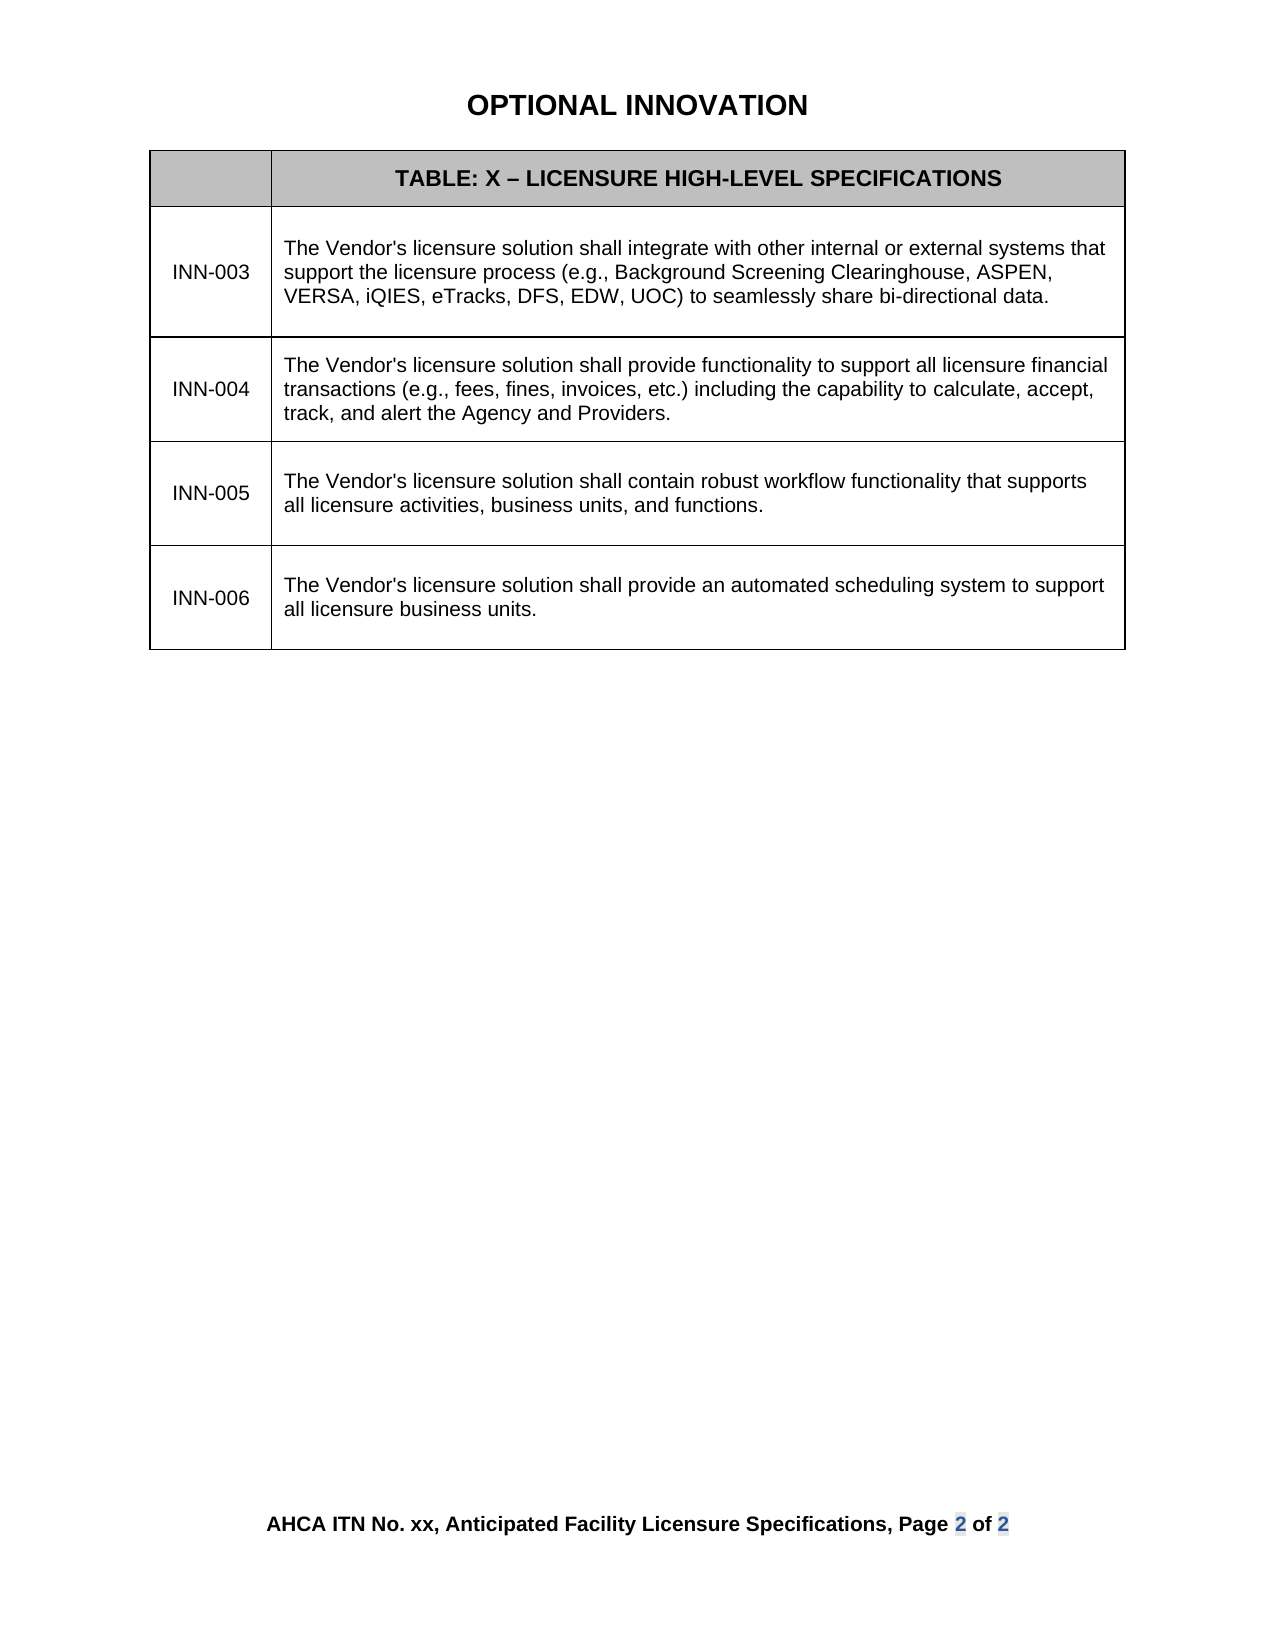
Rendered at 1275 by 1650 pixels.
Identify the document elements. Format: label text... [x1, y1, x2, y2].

table_cell INN-006 [151, 546, 271, 649]
table_header Table: X – Licensure high-Level Specifications [272, 151, 1124, 206]
table_cell INN-004 [151, 338, 271, 441]
table_cell INN-005 [151, 442, 271, 545]
table_cell The Vendor's licensure solution shall provide functionality to support all licensure financial transactions (e.g., fees, fines, invoices, etc.) including the capability to calculate, accept, track, and alert the Agency and Providers. [272, 338, 1124, 441]
table_cell The Vendor's licensure solution shall integrate with other internal or external systems that support the licensure process (e.g., Background Screening Clearinghouse, ASPEN, VERSA, iQIES, eTracks, DFS, EDW, UOC) to seamlessly share bi-directional data. [272, 207, 1124, 336]
table_cell The Vendor's licensure solution shall provide an automated scheduling system to support all licensure business units. [272, 546, 1124, 649]
table_header [151, 151, 271, 206]
table_cell The Vendor's licensure solution shall contain robust workflow functionality that supports all licensure activities, business units, and functions. [272, 442, 1124, 545]
table_cell INN-003 [151, 207, 271, 336]
